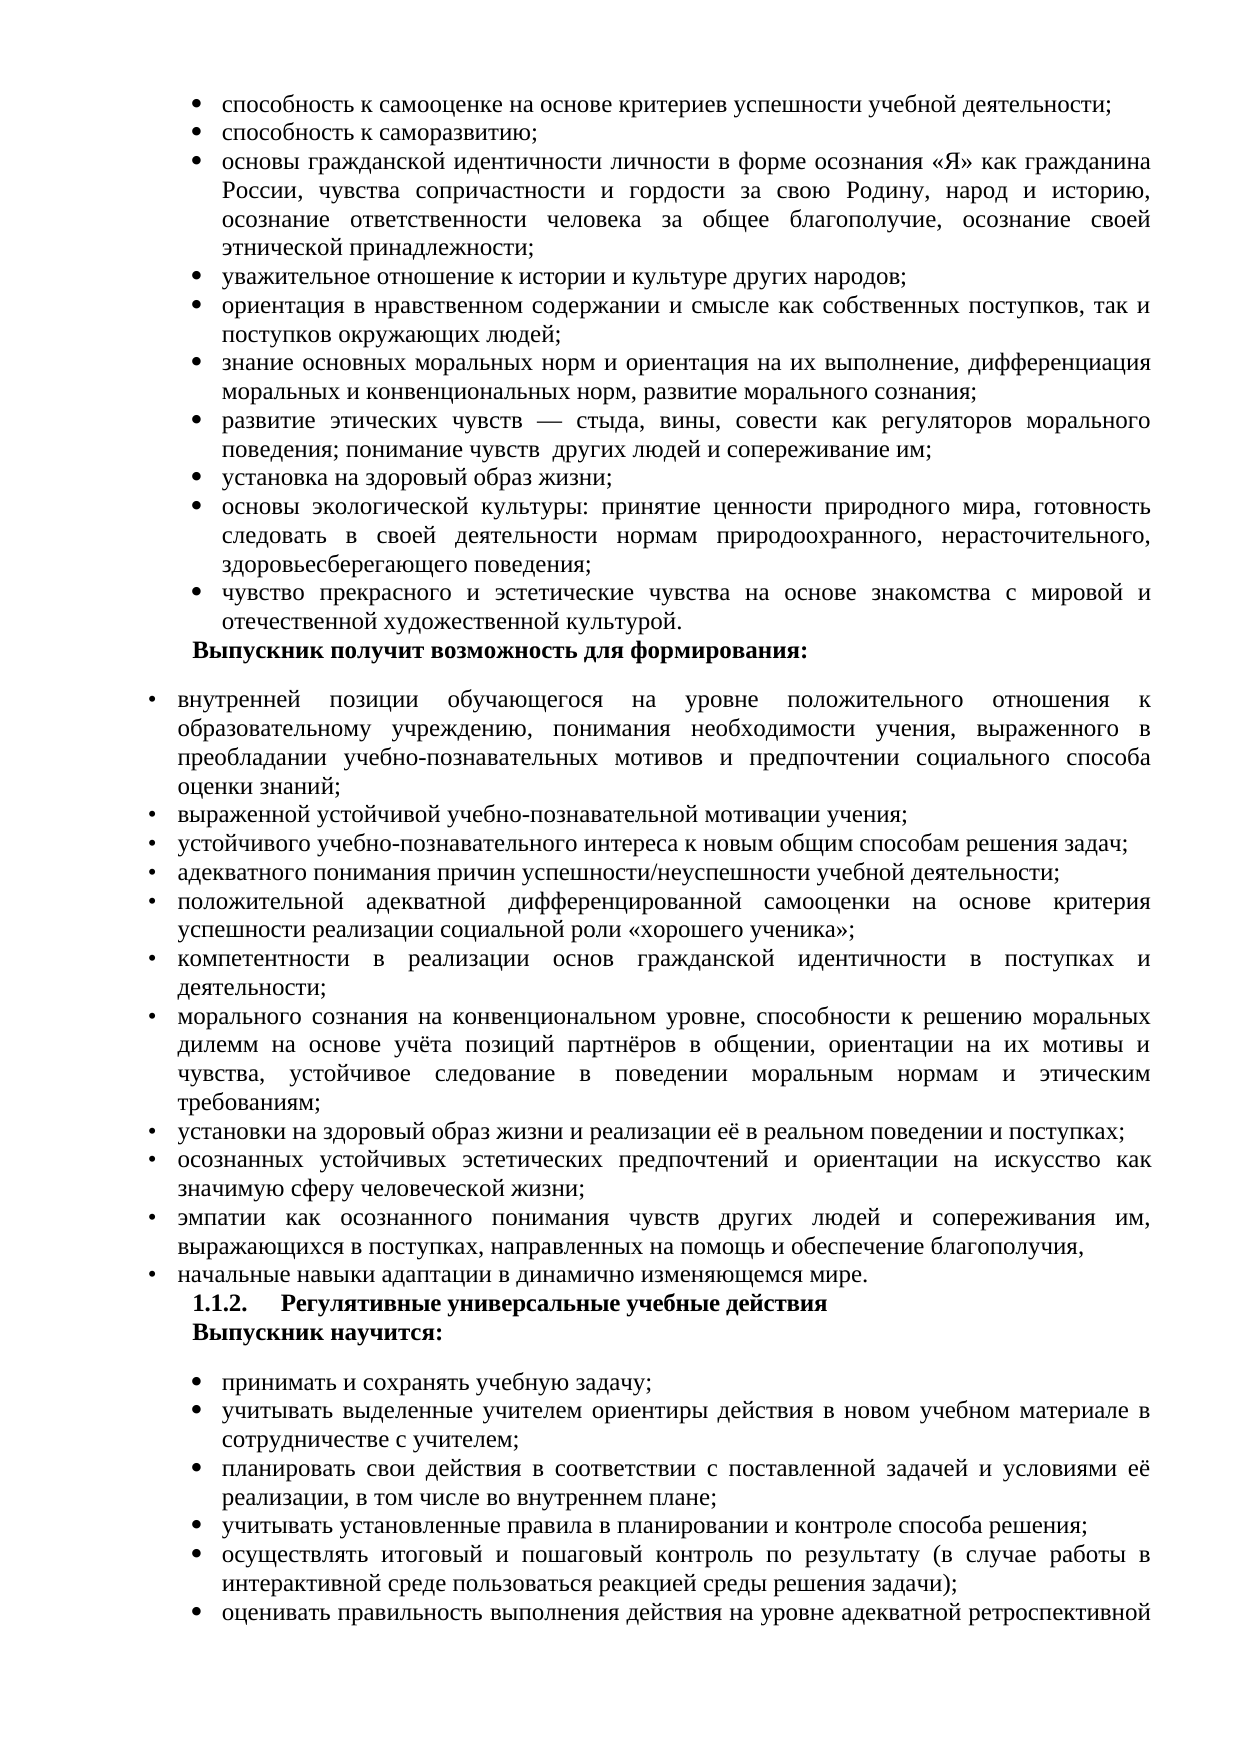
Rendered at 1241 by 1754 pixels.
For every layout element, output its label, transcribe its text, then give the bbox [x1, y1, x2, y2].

text Выпускник получит возможность для формирования: [192, 635, 1152, 664]
list Регулятивные универсальные учебные действия [148, 1288, 1152, 1317]
text Выпускник научится: [148, 1317, 1152, 1346]
list начальные навыки адаптации в динамично изменяющемся мире. [148, 1259, 1152, 1288]
list учитывать выделенные учителем ориентиры действия в новом учебном материале в сотрудничестве с учителем; [192, 1395, 1152, 1453]
list принимать и сохранять учебную задачу; [192, 1367, 1152, 1395]
list знание основных моральных норм и ориентация на их выполнение, дифференциация моральных и конвенциональных норм, развитие морального сознания; [192, 347, 1152, 405]
list адекватного понимания причин успешности/неуспешности учебной деятельности; [148, 857, 1152, 886]
list внутренней позиции обучающегося на уровне положительного отношения к образовательному учреждению, понимания необходимости учения, выраженного в преобладании учебно-познавательных мотивов и предпочтении социального способа оценки знаний; [148, 684, 1152, 799]
list развитие этических чувств — стыда, вины, совести как регуляторов морального поведения; понимание чувств других людей и сопереживание им; [192, 405, 1152, 462]
list учитывать установленные правила в планировании и контроле способа решения; [192, 1510, 1152, 1539]
list эмпатии как осознанного понимания чувств других людей и сопереживания им, выражающихся в поступках, направленных на помощь и обеспечение благополучия, [148, 1202, 1152, 1259]
list планировать свои действия в соответствии с поставленной задачей и условиями её реализации, в том числе во внутреннем плане; [192, 1453, 1152, 1510]
list осуществлять итоговый и пошаговый контроль по результату (в случае работы в интерактивной среде пользоваться реакцией среды решения задачи); [192, 1539, 1152, 1597]
list ориентация в нравственном содержании и смысле как собственных поступков, так и поступков окружающих людей; [192, 290, 1152, 347]
list способность к саморазвитию; [192, 117, 1152, 146]
list положительной адекватной дифференцированной самооценки на основе критерия успешности реализации социальной роли «хорошего ученика»; [148, 886, 1152, 943]
list способность к самооценке на основе критериев успешности учебной деятельности; [192, 89, 1152, 117]
list морального сознания на конвенциональном уровне, способности к решению моральных дилемм на основе учёта позиций партнёров в общении, ориентации на их мотивы и чувства, устойчивое следование в поведении моральным нормам и этическим требованиям; [148, 1001, 1152, 1116]
list основы экологической культуры: принятие ценности природного мира, готовность следовать в своей деятельности нормам природоохранного, нерасточительного, здоровьесберегающего поведения; [192, 491, 1152, 577]
list уважительное отношение к истории и культуре других народов; [192, 261, 1152, 290]
list выраженной устойчивой учебно-познавательной мотивации учения; [148, 799, 1152, 828]
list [192, 1597, 1152, 1625]
list компетентности в реализации основ гражданской идентичности в поступках и деятельности; [148, 943, 1152, 1001]
list чувство прекрасного и эстетические чувства на основе знакомства с мировой и отечественной художественной культурой. [192, 577, 1152, 635]
list основы гражданской идентичности личности в форме осознания «Я» как гражданина России, чувства сопричастности и гордости за свою Родину, народ и историю, осознание ответственности человека за общее благополучие, осознание своей этнической принадлежности; [192, 146, 1152, 261]
list устойчивого учебно-познавательного интереса к новым общим способам решения задач; [148, 828, 1152, 857]
list установка на здоровый образ жизни; [192, 462, 1152, 491]
list осознанных устойчивых эстетических предпочтений и ориентации на искусство как значимую сферу человеческой жизни; [148, 1144, 1152, 1202]
list установки на здоровый образ жизни и реализации её в реальном поведении и поступках; [148, 1116, 1152, 1144]
